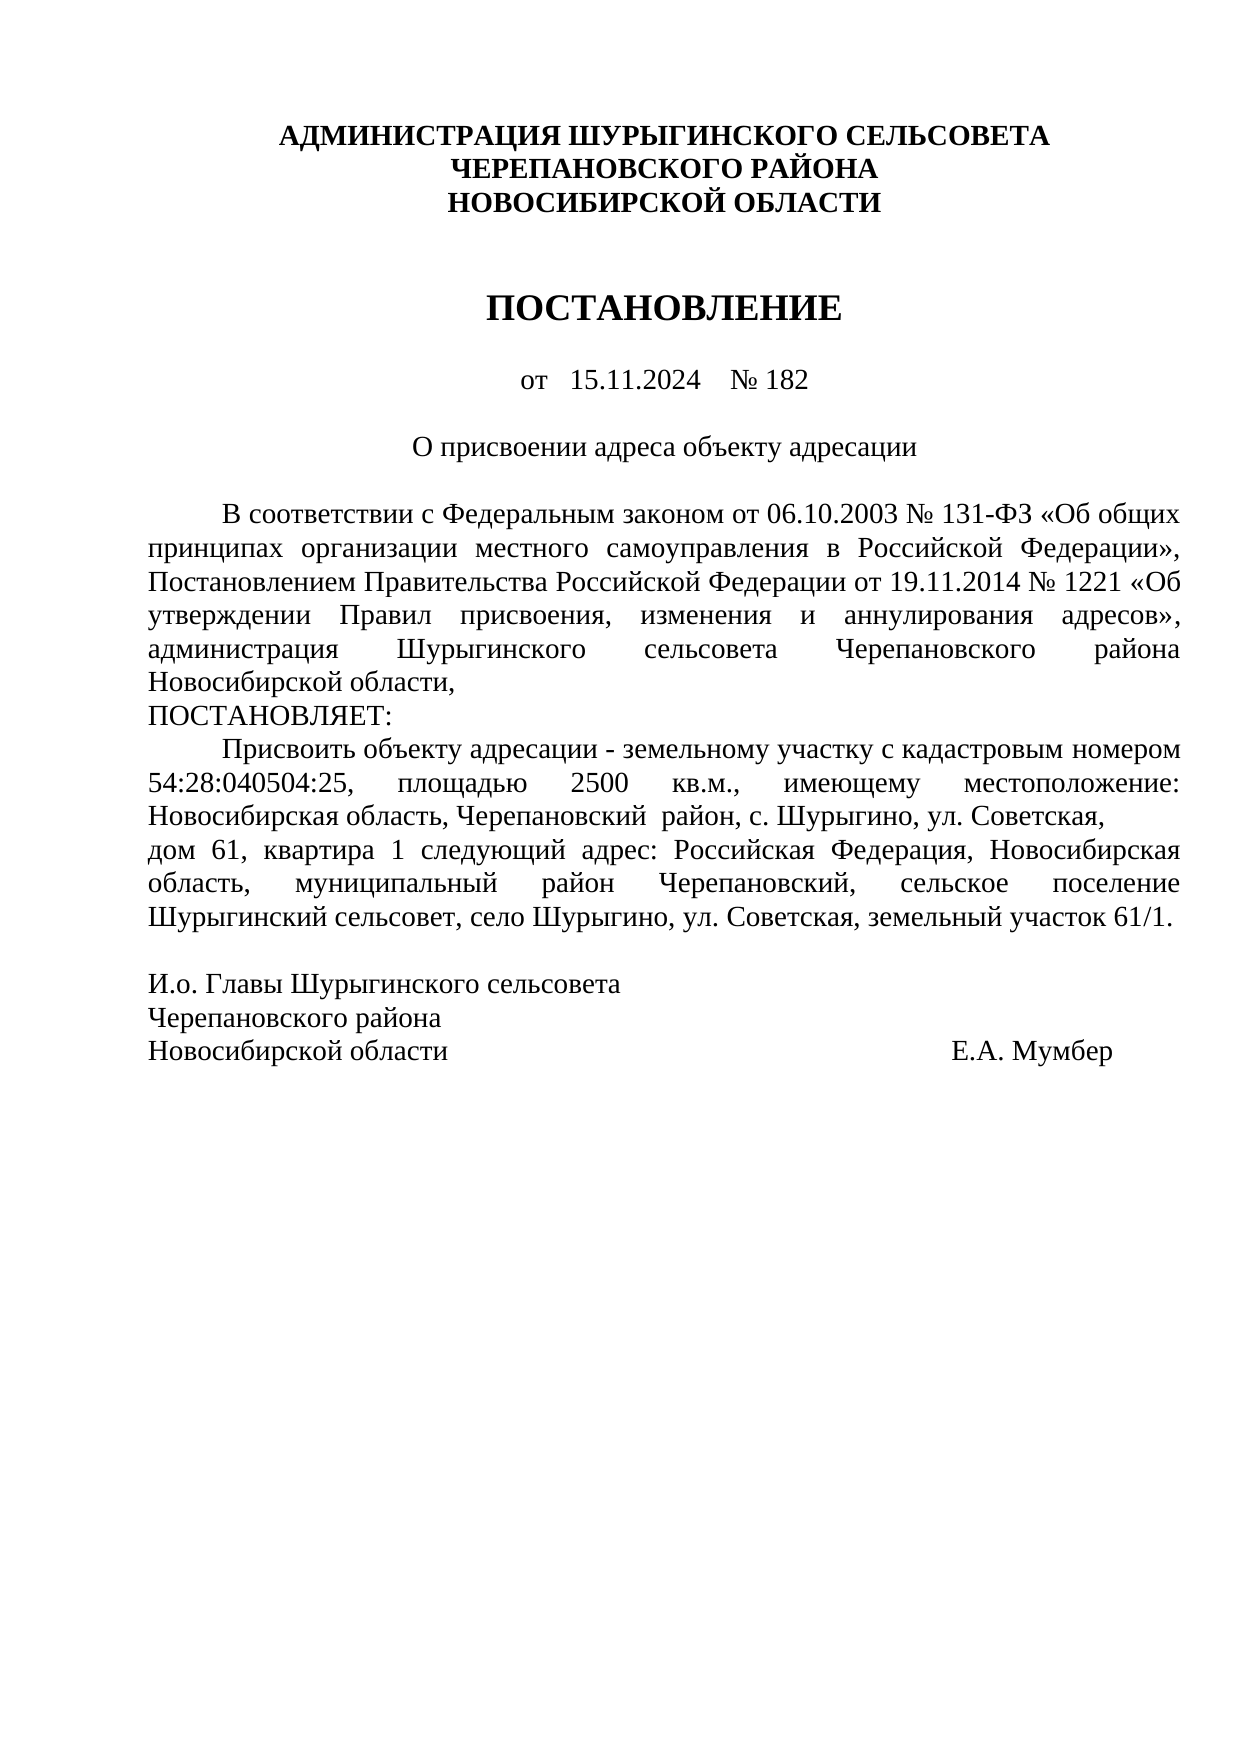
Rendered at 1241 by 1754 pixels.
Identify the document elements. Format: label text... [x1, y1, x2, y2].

text Черепановского района [148, 1000, 1181, 1033]
subtitle НОВОСИБИРСКОЙ ОБЛАСТИ [148, 185, 1181, 219]
text О присвоении адреса объекту адресации [148, 429, 1181, 463]
subtitle от 15.11.2024 № 182 [148, 362, 1181, 396]
text В соответствии с Федеральным законом от 06.10.2003 № 131-ФЗ «Об общих принципах организации местного самоуправления в Российской Федерации», Постановлением Правительства Российской Федерации от 19.11.2014 № 1221 «Об утверждении Правил присвоения, изменения и аннулирования адресов», администрация Шурыгинского сельсовета Черепановского района Новосибирской области, [148, 497, 1181, 597]
list дом 61, квартира 1 следующий адрес: Российская Федерация, Новосибирская область, муниципальный район Черепановский, сельское поселение Шурыгинский сельсовет, село Шурыгино, ул. Советская, земельный участок 61/1. [148, 832, 1181, 933]
text Новосибирской области Е.А. Мумбер [148, 1033, 1181, 1067]
list И.о. Главы Шурыгинского сельсовета [148, 966, 1181, 1000]
text ПОСТАНОВЛЯЕТ: [148, 698, 1181, 731]
subtitle АДМИНИСТРАЦИЯ ШУРЫГИНСКОГО СЕЛЬСОВЕТА ЧЕРЕПАНОВСКОГО РАЙОНА [148, 118, 1181, 185]
subtitle ПОСТАНОВЛЕНИЕ [148, 286, 1181, 329]
text В соответствии с Федеральным законом от 06.10.2003 № 131-ФЗ «Об общих принципах организации местного самоуправления в Российской Федерации», Постановлением Правительства Российской Федерации от 19.11.2014 № 1221 «Об утверждении Правил присвоения, изменения и аннулирования адресов», администрация Шурыгинского сельсовета Черепановского района Новосибирской области, [148, 597, 1181, 698]
list Присвоить объекту адресации - земельному участку с кадастровым номером 54:28:040504:25, площадью 2500 кв.м., имеющему местоположение: Новосибирская область, Черепановский район, с. Шурыгино, ул. Советская, [148, 731, 1181, 832]
